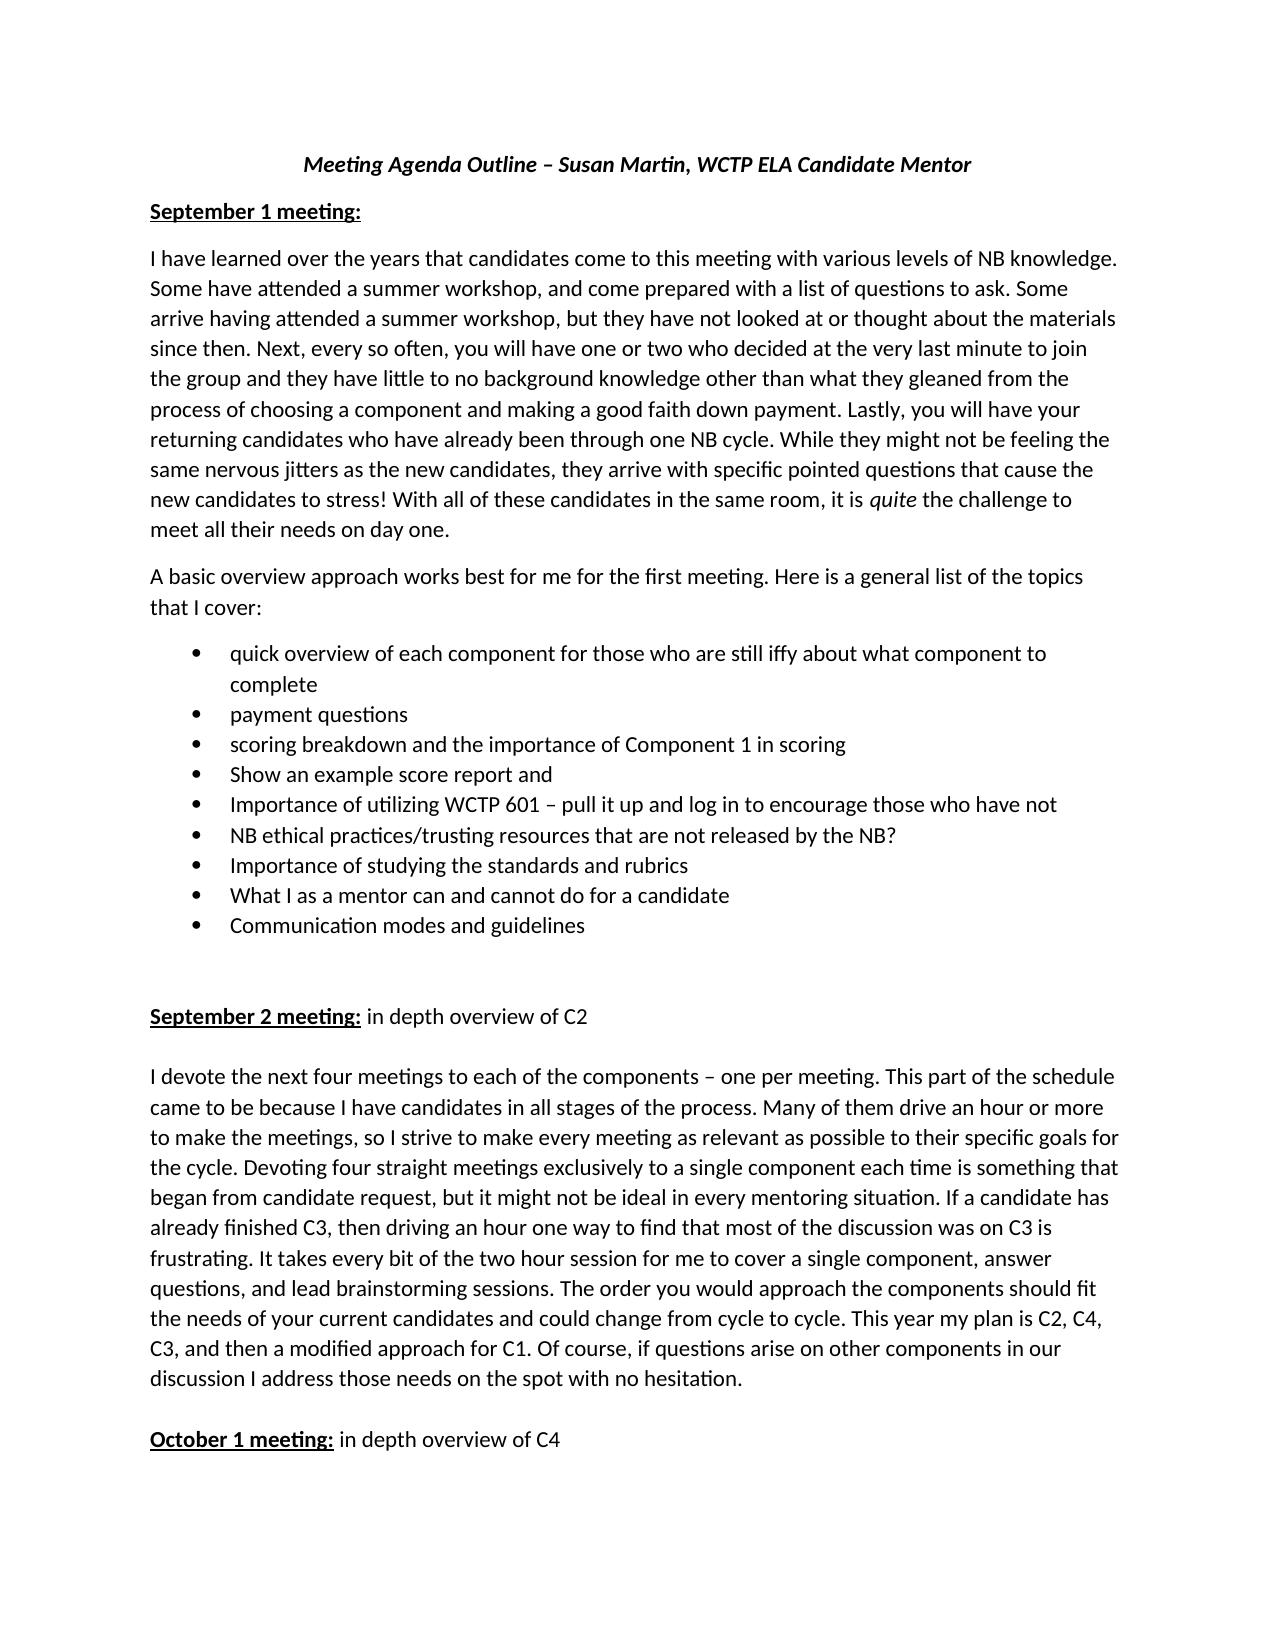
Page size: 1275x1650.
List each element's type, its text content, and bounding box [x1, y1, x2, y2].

list Importance of utilizing WCTP 601 – pull it up and log in to encourage those who have not [192, 791, 1125, 819]
list payment questions [192, 700, 1125, 728]
list I devote the next four meetings to each of the components – one per meeting. This part of the schedule came to be because I have candidates in all stages of the process. Many of them drive an hour or more to make the meetings, so I strive to make every meeting as relevant as possible to their specific goals for the cycle. Devoting four straight meetings exclusively to a single component each time is something that began from candidate request, but it might not be ideal in every mentoring situation. If a candidate has already finished C3, then driving an hour one way to find that most of the discussion was on C3 is frustrating. It takes every bit of the two hour session for me to cover a single component, answer questions, and lead brainstorming sessions. The order you would approach the components should fit the needs of your current candidates and could change from cycle to cycle. This year my plan is C2, C4, C3, and then a modified approach for C1. Of course, if questions arise on other components in our discussion I address those needs on the spot with no hesitation. [150, 1062, 1125, 1393]
list September 2 meeting: in depth overview of C2 [150, 1002, 1125, 1030]
list Communication modes and guidelines [192, 911, 1125, 939]
list NB ethical practices/trusting resources that are not released by the NB? [192, 821, 1125, 849]
text Meeting Agenda Outline – Susan Martin, WCTP ELA Candidate Mentor [150, 150, 1125, 178]
list What I as a mentor can and cannot do for a candidate [192, 881, 1125, 909]
text September 1 meeting: [150, 197, 1125, 225]
list Importance of studying the standards and rubrics [192, 851, 1125, 879]
text A basic overview approach works best for me for the first meeting. Here is a general list of the topics that I cover: [150, 562, 1125, 621]
text I have learned over the years that candidates come to this meeting with various levels of NB knowledge. Some have attended a summer workshop, and come prepared with a list of questions to ask. Some arrive having attended a summer workshop, but they have not looked at or thought about the materials since then. Next, every so often, you will have one or two who decided at the very last minute to join the group and they have little to no background knowledge other than what they gleaned from the process of choosing a component and making a good faith down payment. Lastly, you will have your returning candidates who have already been through one NB cycle. While they might not be feeling the same nervous jitters as the new candidates, they arrive with specific pointed questions that cause the new candidates to stress! With all of these candidates in the same room, it is quite the challenge to meet all their needs on day one. [150, 244, 1125, 544]
list Show an example score report and [192, 760, 1125, 788]
list October 1 meeting: in depth overview of C4 [150, 1425, 1125, 1453]
list quick overview of each component for those who are still iffy about what component to complete [192, 639, 1125, 698]
list scoring breakdown and the importance of Component 1 in scoring [192, 730, 1125, 758]
